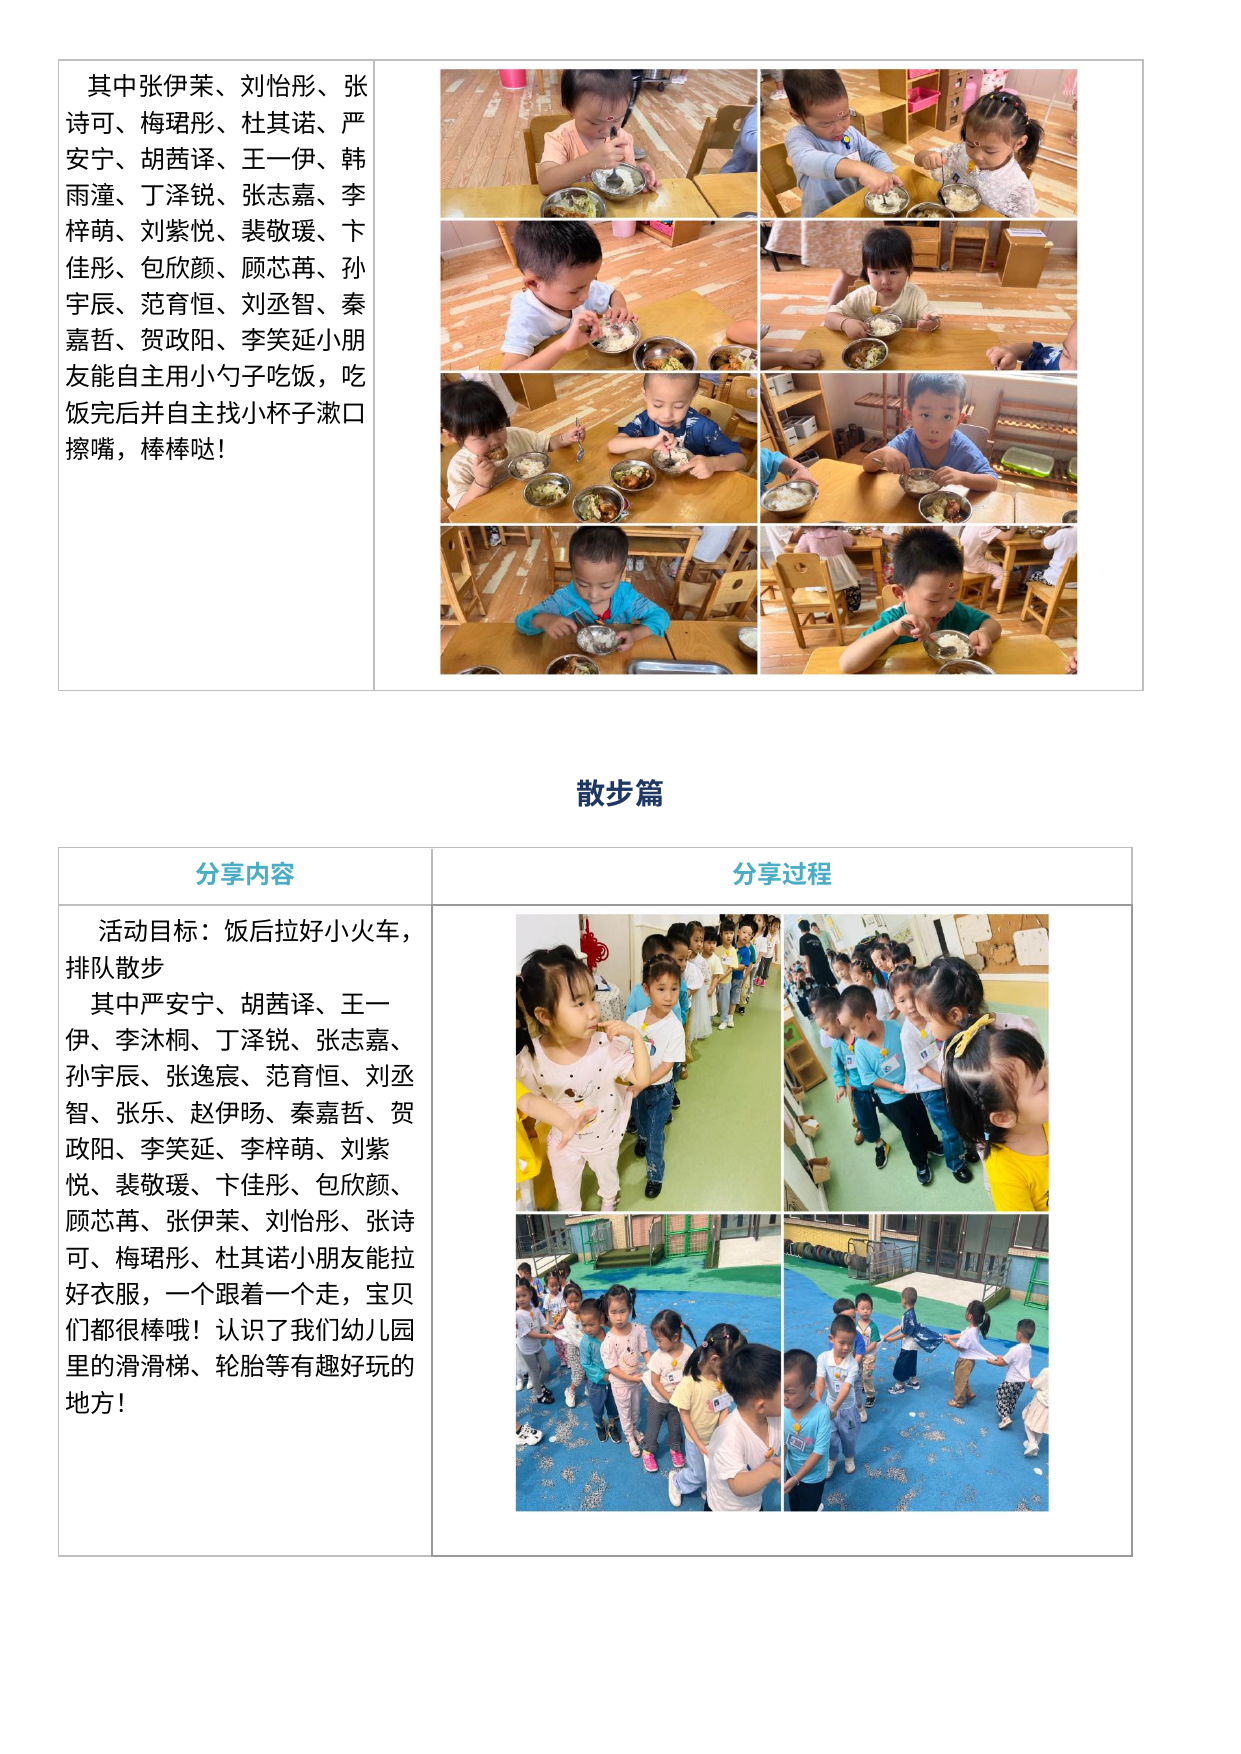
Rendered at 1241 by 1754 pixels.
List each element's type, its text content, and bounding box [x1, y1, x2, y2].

picture [513, 911, 1050, 1514]
table_cell [375, 61, 1142, 689]
table_cell 其中张伊茉、刘怡彤、张诗可、梅珺彤、杜其诺、严安宁、胡茜译、王一伊、韩雨潼、丁泽锐、张志嘉、李梓萌、刘紫悦、裴敬瑗、卞佳彤、包欣颜、顾芯苒、孙宇辰、范育恒、刘丞智、秦嘉哲、贺政阳、李笑延小朋友能自主用小勺子吃饭，吃饭完后并自主找小杯子漱口擦嘴，棒棒哒！ [59, 61, 373, 689]
table_header 分享过程 [433, 848, 1131, 904]
table_cell [433, 906, 1131, 1555]
text 散步篇 [59, 771, 1181, 813]
table_header 分享内容 [59, 848, 432, 904]
table_cell 活动目标：饭后拉好小火车，排队散步 其中严安宁、胡茜译、王一伊、李沐桐、丁泽锐、张志嘉、孙宇辰、张逸宸、范育恒、刘丞智、张乐、赵伊旸、秦嘉哲、贺政阳、李笑延、李梓萌、刘紫悦、裴敬瑗、卞佳彤、包欣颜、顾芯苒、张伊茉、刘怡彤、张诗可、梅珺彤、杜其诺小朋友能拉好衣服，一个跟着一个走，宝贝们都很棒哦！认识了我们幼儿园里的滑滑梯、轮胎等有趣好玩的地方！ [59, 906, 431, 1555]
picture [437, 66, 1080, 677]
